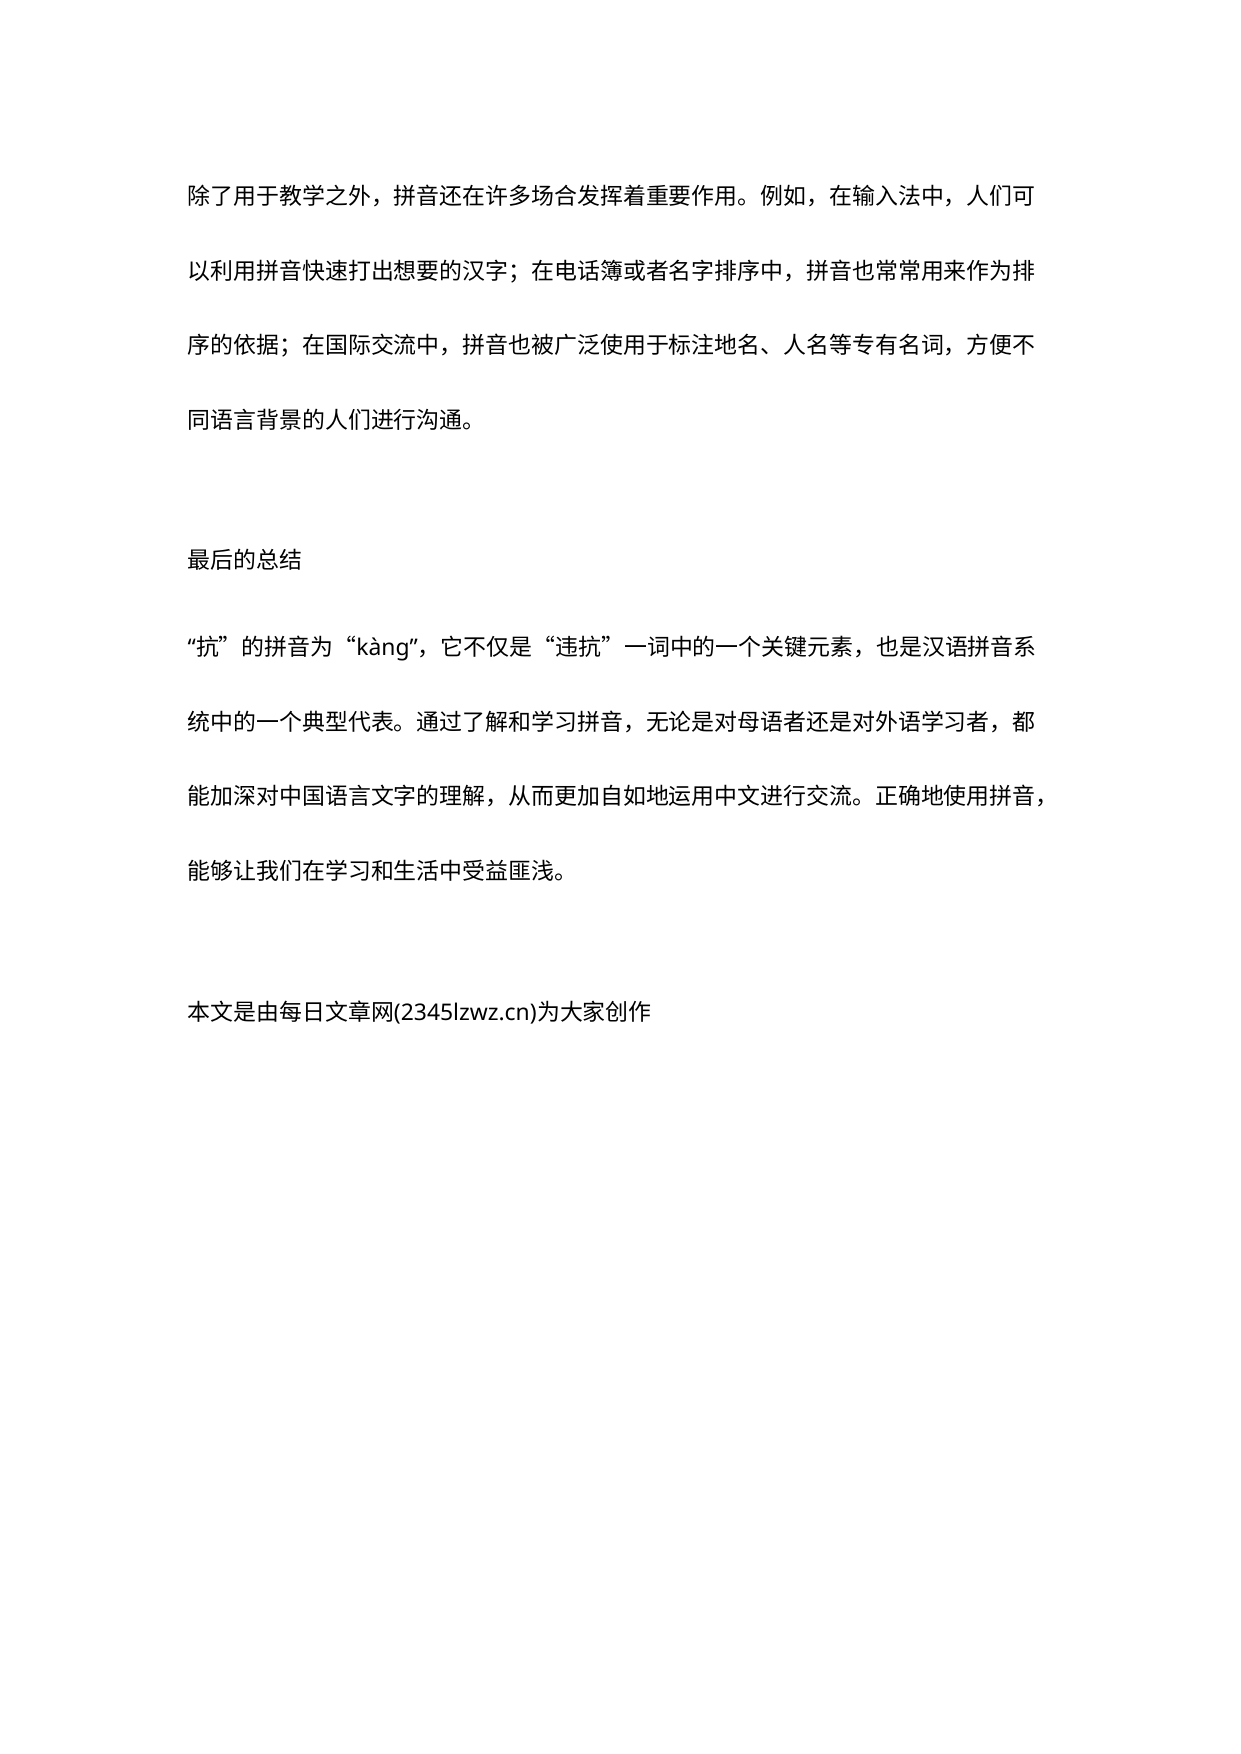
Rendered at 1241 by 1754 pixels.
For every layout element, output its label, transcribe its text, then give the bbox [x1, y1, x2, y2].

text “抗”的拼音为“kàng”，它不仅是“违抗”一词中的一个关键元素，也是汉语拼音系统中的一个典型代表。通过了解和学习拼音，无论是对母语者还是对外语学习者，都能加深对中国语言文字的理解，从而更加自如地运用中文进行交流。正确地使用拼音，能够让我们在学习和生活中受益匪浅。 [187, 613, 1053, 902]
text 除了用于教学之外，拼音还在许多场合发挥着重要作用。例如，在输入法中，人们可以利用拼音快速打出想要的汉字；在电话簿或者名字排序中，拼音也常常用来作为排序的依据；在国际交流中，拼音也被广泛使用于标注地名、人名等专有名词，方便不同语言背景的人们进行沟通。 [187, 162, 1053, 451]
text 最后的总结 [187, 526, 1053, 591]
text 本文是由每日文章网(2345lzwz.cn)为大家创作 [187, 977, 1053, 1042]
